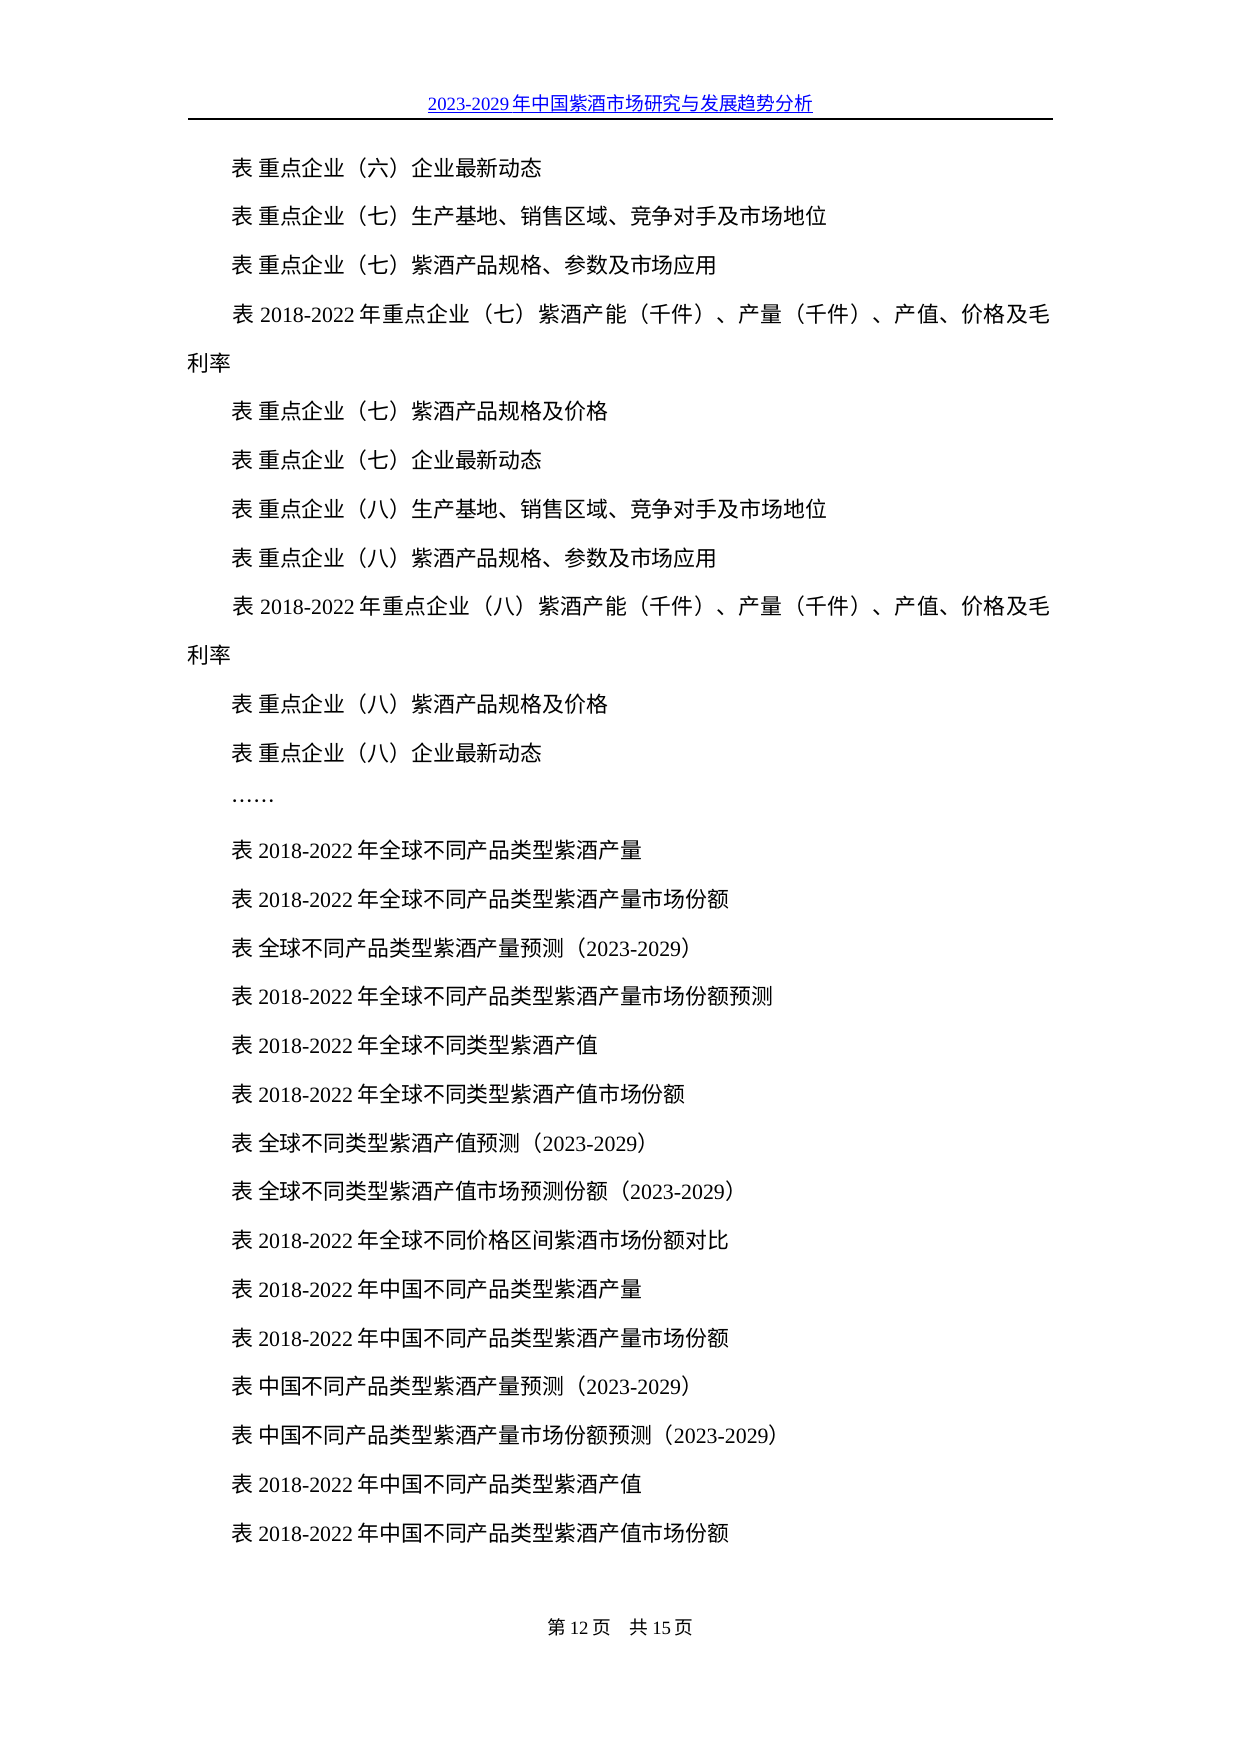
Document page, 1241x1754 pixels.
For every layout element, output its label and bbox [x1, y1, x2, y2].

text [187, 150, 1053, 1548]
